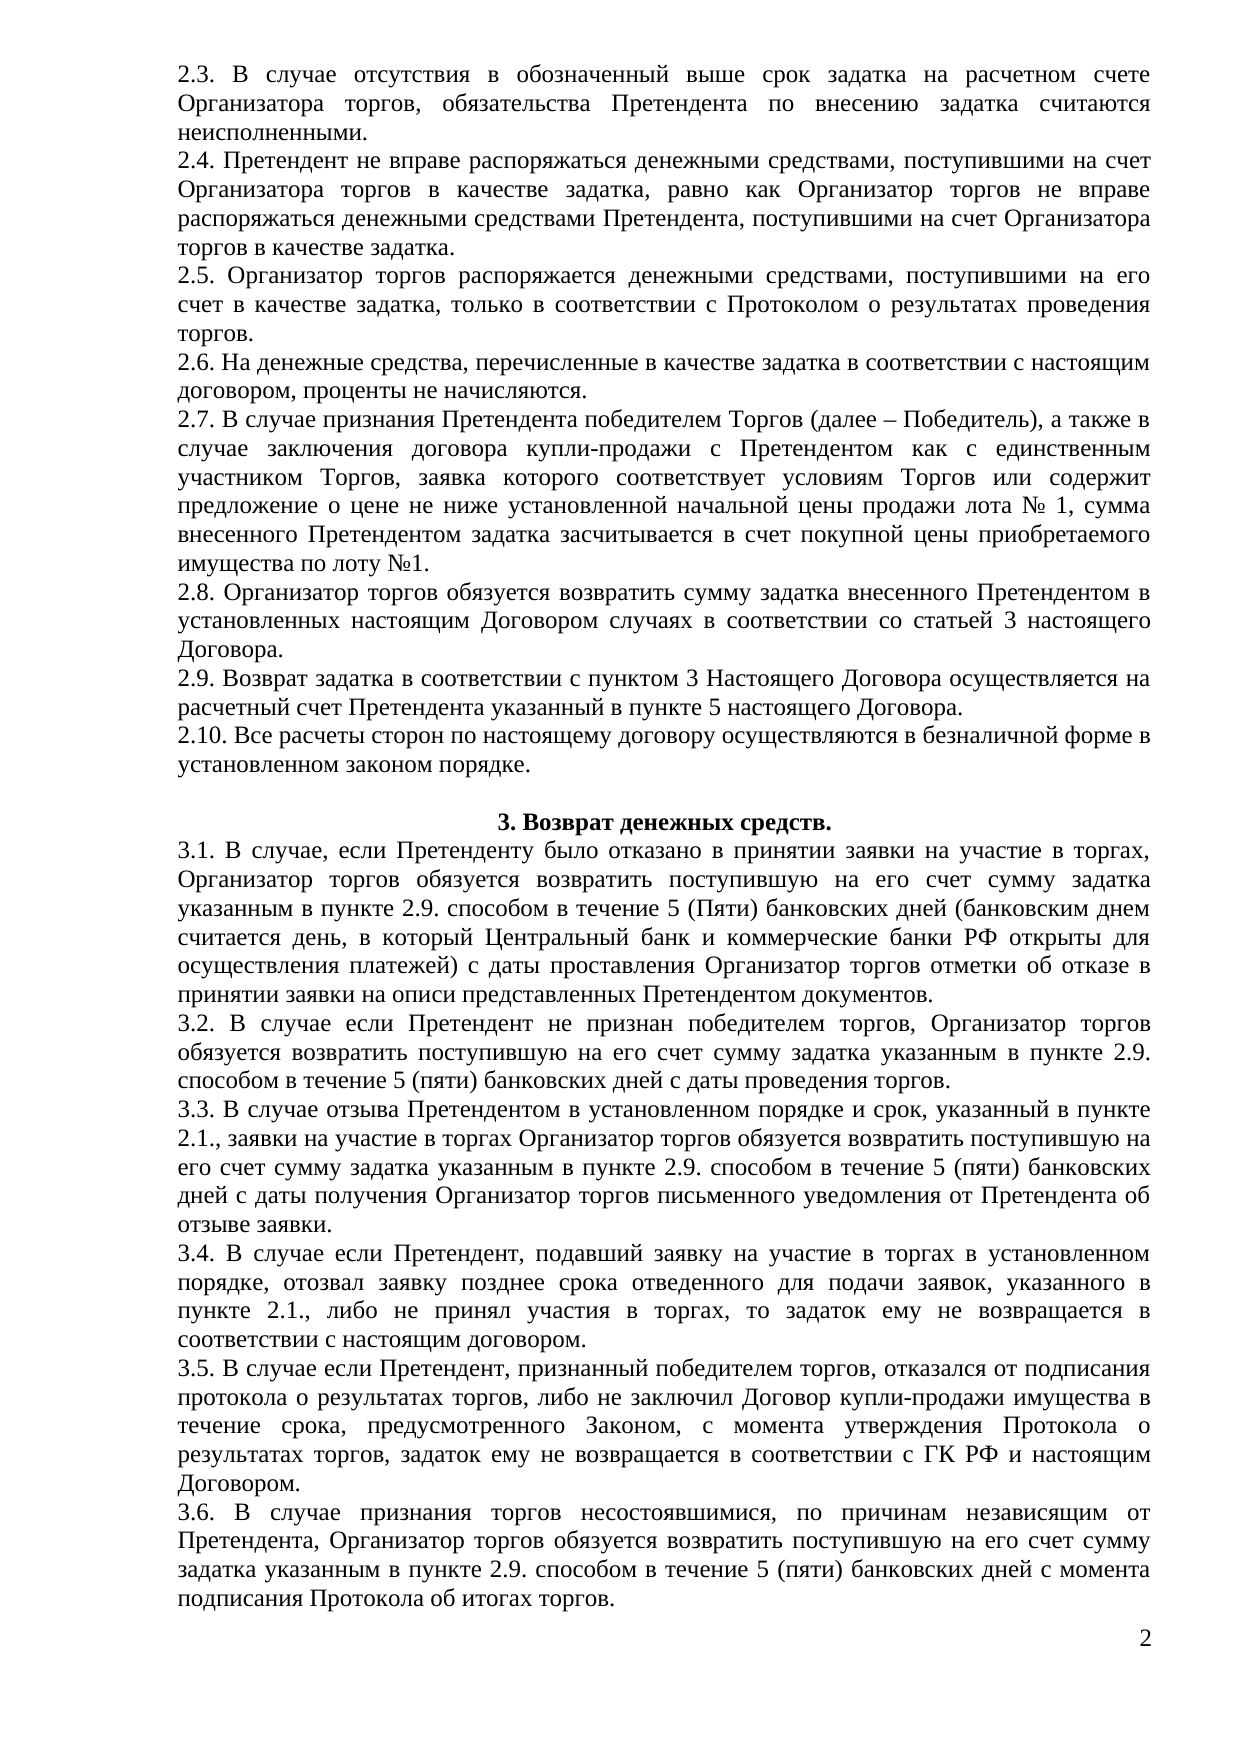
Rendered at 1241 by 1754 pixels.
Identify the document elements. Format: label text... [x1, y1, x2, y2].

text 3.6. В случае признания торгов несостоявшимися, по причинам независящим от Претендента, Организатор торгов обязуется возвратить поступившую на его счет сумму задатка указанным в пункте 2.9. способом в течение 5 (пяти) банковских дней с момента подписания Протокола об итогах торгов. [177, 1497, 1152, 1612]
text 2.10. Все расчеты сторон по настоящему договору осуществляются в безналичной форме в установленном законом порядке. [177, 720, 1152, 778]
text 2.3. В случае отсутствия в обозначенный выше срок задатка на расчетном счете Организатора торгов, обязательства Претендента по внесению задатка считаются неисполненными. [177, 59, 1152, 145]
text 3. Возврат денежных средств. [177, 807, 1152, 835]
text 2.8. Организатор торгов обязуется возвратить сумму задатка внесенного Претендентом в установленных настоящим Договором случаях в соответствии со статьей 3 настоящего Договора. [177, 577, 1152, 663]
text 2.6. На денежные средства, перечисленные в качестве задатка в соответствии с настоящим договором, проценты не начисляются. [177, 347, 1152, 404]
text 3.3. В случае отзыва Претендентом в установленном порядке и срок, указанный в пункте 2.1., заявки на участие в торгах Организатор торгов обязуется возвратить поступившую на его счет сумму задатка указанным в пункте 2.9. способом в течение 5 (пяти) банковских дней с даты получения Организатор торгов письменного уведомления от Претендента об отзыве заявки. [177, 1094, 1152, 1238]
text 2.4. Претендент не вправе распоряжаться денежными средствами, поступившими на счет Организатора торгов в качестве задатка, равно как Организатор торгов не вправе распоряжаться денежными средствами Претендента, поступившими на счет Организатора торгов в качестве задатка. [177, 145, 1152, 260]
text 2.5. Организатор торгов распоряжается денежными средствами, поступившими на его счет в качестве задатка, только в соответствии с Протоколом о результатах проведения торгов. [177, 260, 1152, 347]
text 3.1. В случае, если Претенденту было отказано в принятии заявки на участие в торгах, Организатор торгов обязуется возвратить поступившую на его счет сумму задатка указанным в пункте 2.9. способом в течение 5 (Пяти) банковских дней (банковским днем считается день, в который Центральный банк и коммерческие банки РФ открыты для осуществления платежей) с даты проставления Организатор торгов отметки об отказе в принятии заявки на описи представленных Претендентом документов. [177, 835, 1152, 1008]
text 2.7. В случае признания Претендента победителем Торгов (далее – Победитель), а также в случае заключения договора купли-продажи с Претендентом как с единственным участником Торгов, заявка которого соответствует условиям Торгов или содержит предложение о цене не ниже установленной начальной цены продажи лота № 1, сумма внесенного Претендентом задатка засчитывается в счет покупной цены приобретаемого имущества по лоту №1. [177, 404, 1152, 577]
text 3.5. В случае если Претендент, признанный победителем торгов, отказался от подписания протокола о результатах торгов, либо не заключил Договор купли-продажи имущества в течение срока, предусмотренного Законом, с момента утверждения Протокола о результатах торгов, задаток ему не возвращается в соответствии с ГК РФ и настоящим Договором. [177, 1353, 1152, 1497]
text 2.9. Возврат задатка в соответствии с пунктом 3 Настоящего Договора осуществляется на расчетный счет Претендента указанный в пункте 5 настоящего Договора. [177, 663, 1152, 720]
text 3.2. В случае если Претендент не признан победителем торгов, Организатор торгов обязуется возвратить поступившую на его счет сумму задатка указанным в пункте 2.9. способом в течение 5 (пяти) банковских дней с даты проведения торгов. [177, 1008, 1152, 1094]
text 3.4. В случае если Претендент, подавший заявку на участие в торгах в установленном порядке, отозвал заявку позднее срока отведенного для подачи заявок, указанного в пункте 2.1., либо не принял участия в торгах, то задаток ему не возвращается в соответствии с настоящим договором. [177, 1238, 1152, 1353]
